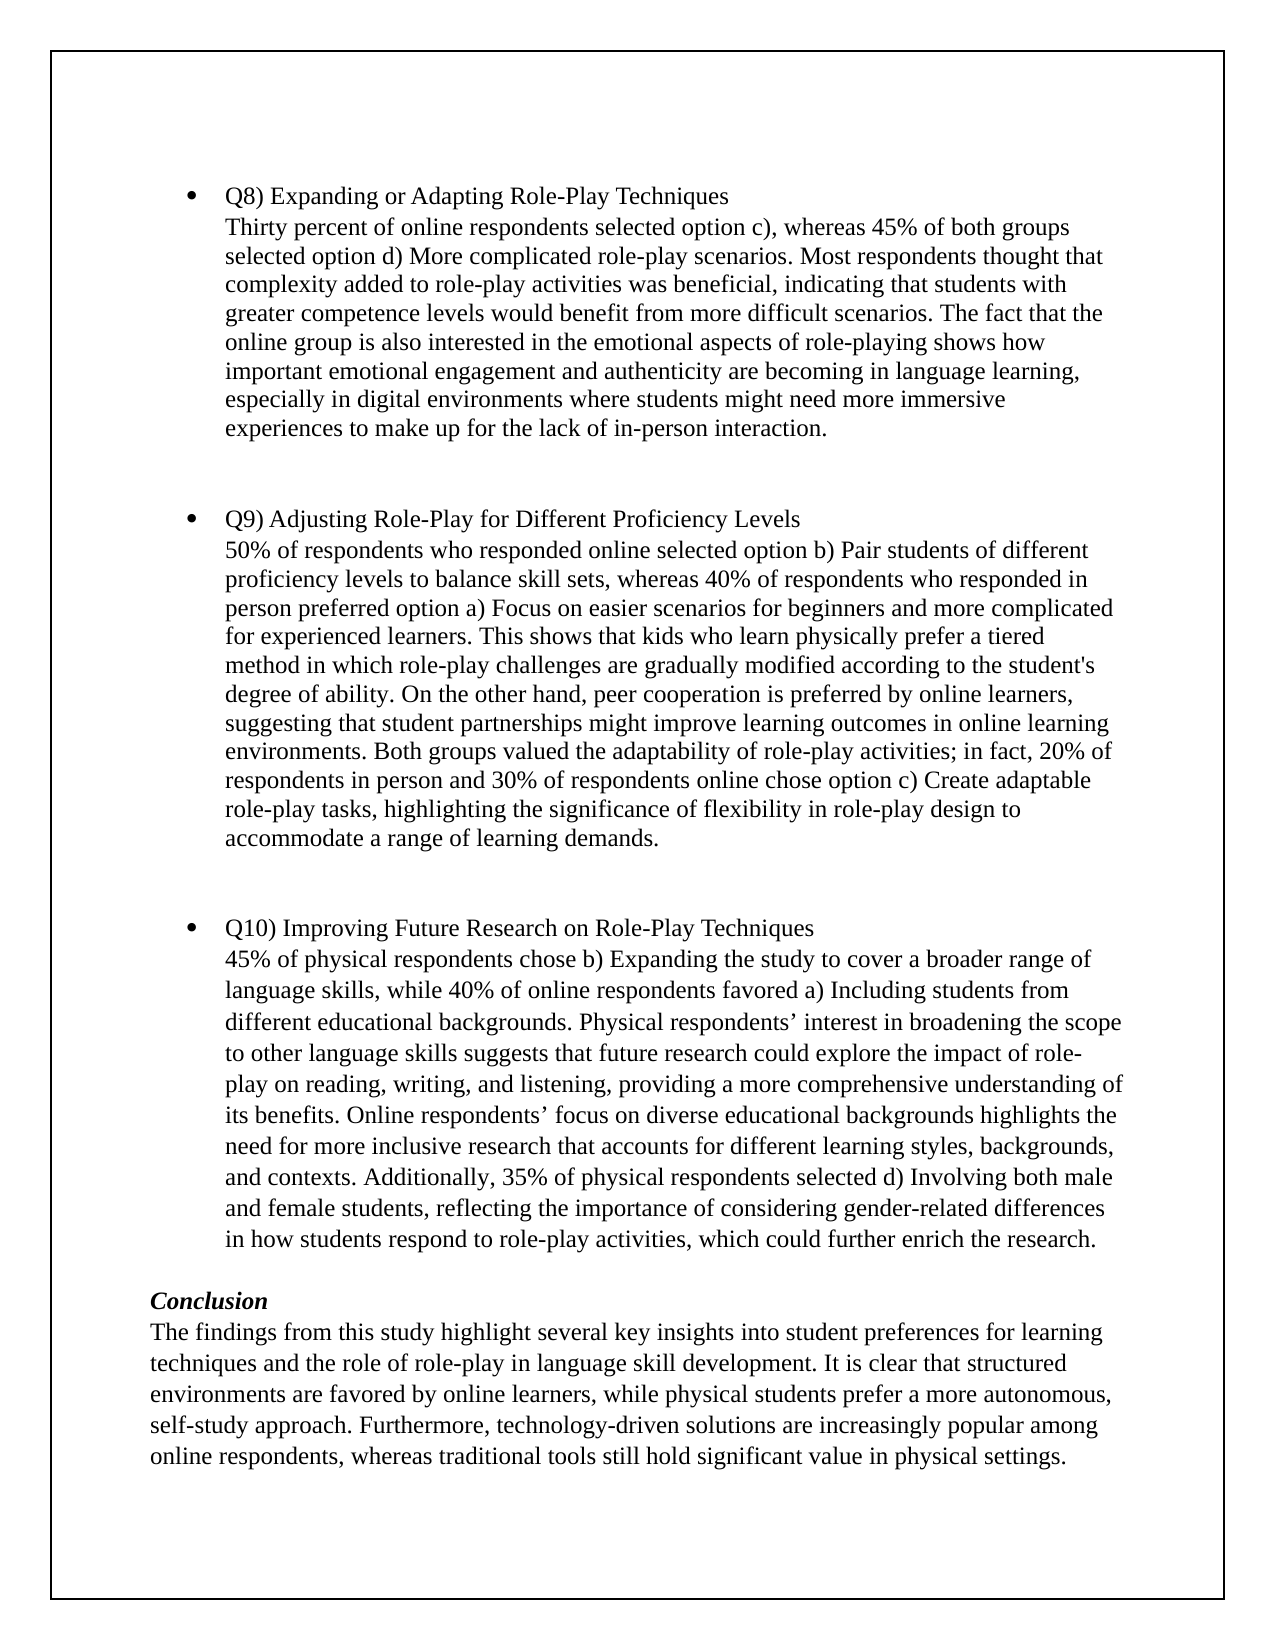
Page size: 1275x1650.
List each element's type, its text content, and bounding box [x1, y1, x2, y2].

list Q10) Improving Future Research on Role-Play Techniques [187, 913, 1125, 942]
list Conclusion [150, 1286, 1125, 1315]
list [150, 1317, 1125, 1470]
list Thirty percent of online respondents selected option c), whereas 45% of both groups selected option d) More complicated role-play scenarios. Most respondents thought that complexity added to role-play activities was beneficial, indicating that students with greater competence levels would benefit from more difficult scenarios. The fact that the online group is also interested in the emotional aspects of role-playing shows how important emotional engagement and authenticity are becoming in language learning, especially in digital environments where students might need more immersive experiences to make up for the lack of in-person interaction. [225, 212, 1125, 442]
list Q9) Adjusting Role-Play for Different Proficiency Levels [187, 504, 1125, 533]
list 45% of physical respondents chose b) Expanding the study to cover a broader range of language skills, while 40% of online respondents favored a) Including students from different educational backgrounds. Physical respondents’ interest in broadening the scope to other language skills suggests that future research could explore the impact of role-play on reading, writing, and listening, providing a more comprehensive understanding of its benefits. Online respondents’ focus on diverse educational backgrounds highlights the need for more inclusive research that accounts for different learning styles, backgrounds, and contexts. Additionally, 35% of physical respondents selected d) Involving both male and female students, reflecting the importance of considering gender-related differences in how students respond to role-play activities, which could further enrich the research. [225, 944, 1125, 1253]
list Q8) Expanding or Adapting Role-Play Techniques [187, 181, 1125, 210]
list 50% of respondents who responded online selected option b) Pair students of different proficiency levels to balance skill sets, whereas 40% of respondents who responded in person preferred option a) Focus on easier scenarios for beginners and more complicated for experienced learners. This shows that kids who learn physically prefer a tiered method in which role-play challenges are gradually modified according to the student's degree of ability. On the other hand, peer cooperation is preferred by online learners, suggesting that student partnerships might improve learning outcomes in online learning environments. Both groups valued the adaptability of role-play activities; in fact, 20% of respondents in person and 30% of respondents online chose option c) Create adaptable role-play tasks, highlighting the significance of flexibility in role-play design to accommodate a range of learning demands. [225, 535, 1125, 851]
